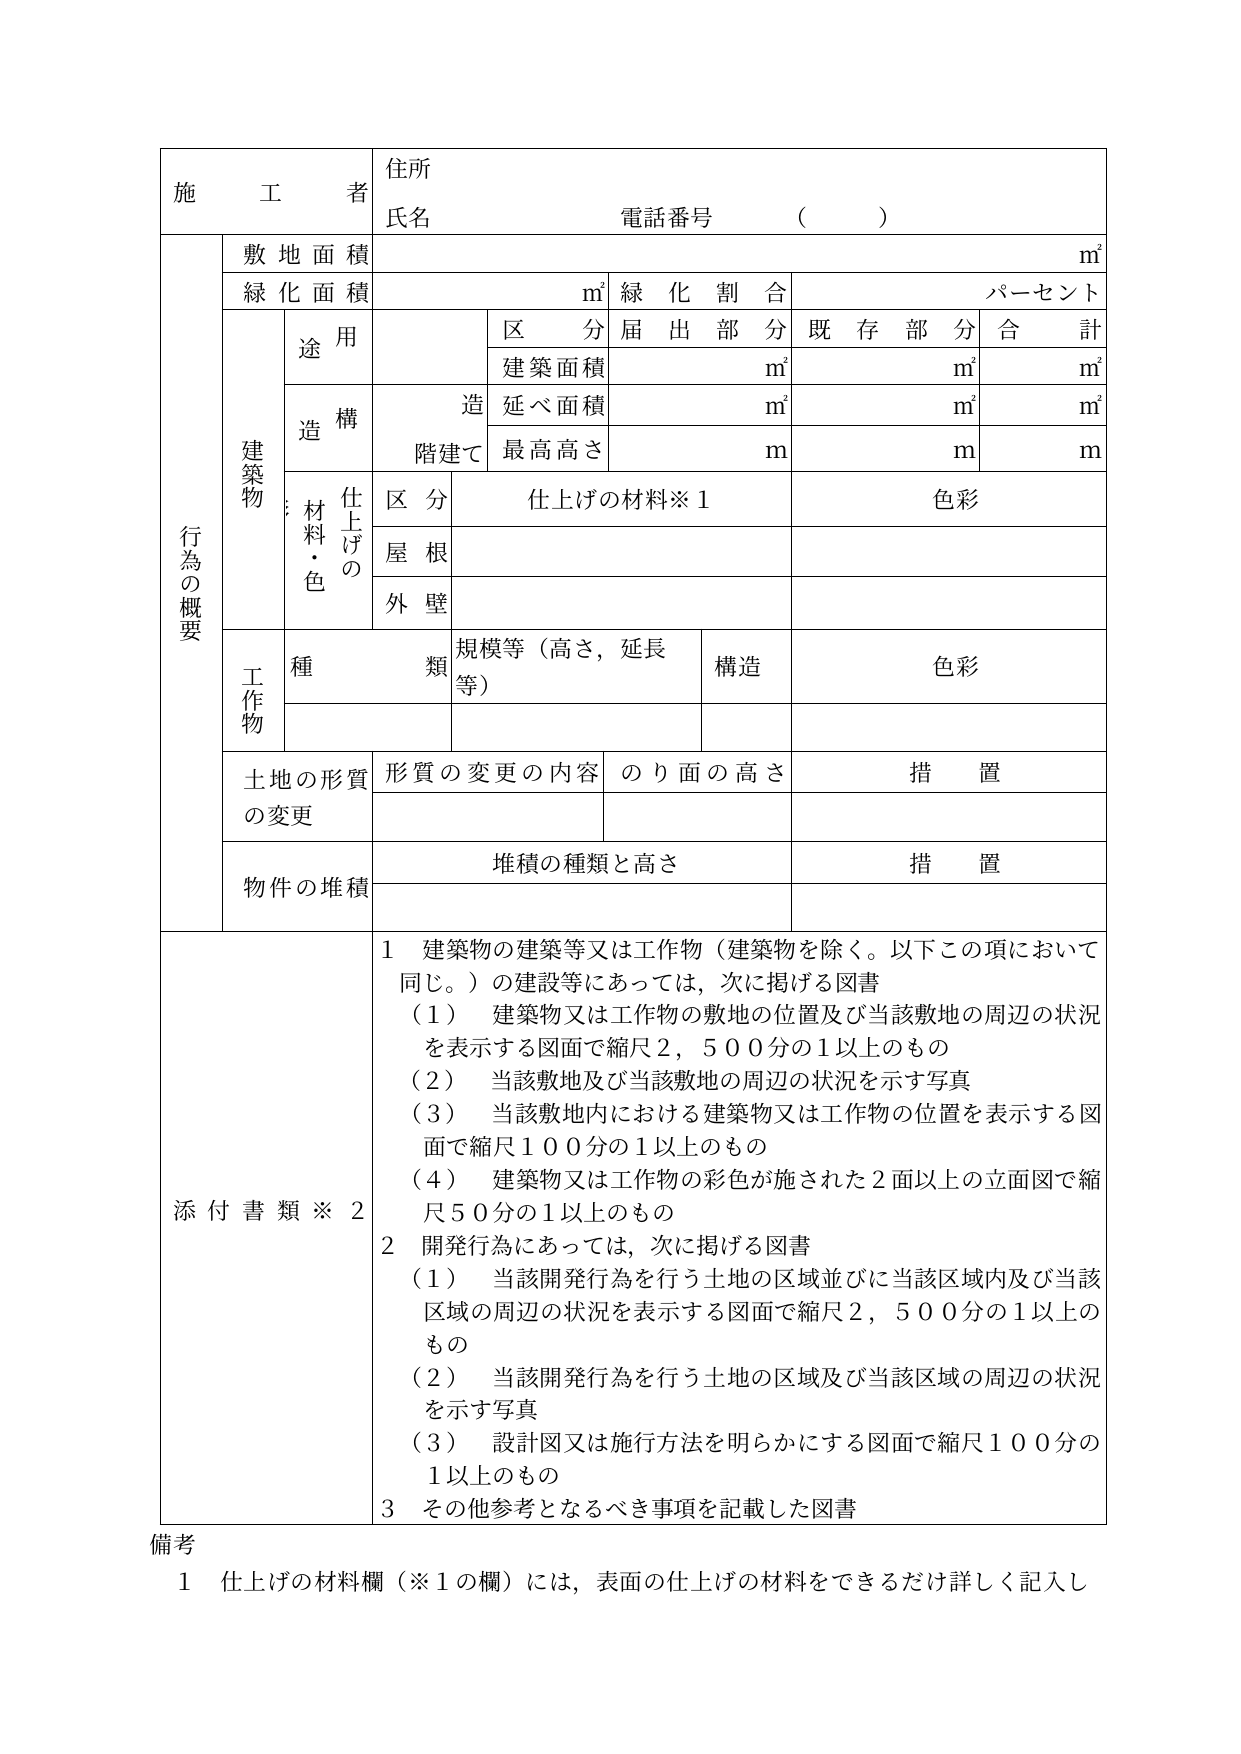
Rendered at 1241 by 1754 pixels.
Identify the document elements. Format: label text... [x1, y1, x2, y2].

table_cell 既存部分 [792, 310, 979, 347]
table_cell 合計 [980, 310, 1106, 347]
table_cell 住所 氏名 電話番号 （ ） [373, 149, 1106, 234]
table_cell [792, 884, 1106, 931]
table_cell [373, 884, 791, 931]
table_cell ｍ [792, 426, 979, 471]
table_cell 仕上げの材料※１ [452, 472, 791, 526]
table_cell 措置 [792, 752, 1106, 792]
table_cell 行為の概要 [161, 235, 222, 931]
table_cell [452, 704, 701, 751]
table_cell 規模等（高さ，延長等） [452, 630, 701, 702]
table_cell ㎡ [609, 385, 791, 424]
table_cell 堆積の種類と高さ [373, 842, 791, 883]
table_cell [452, 527, 791, 576]
table_cell のり面の高さ [604, 752, 791, 792]
table_cell ㎡ [792, 348, 979, 384]
table_cell 造 階建て [373, 385, 487, 471]
table_cell パーセント [792, 273, 1106, 309]
table_cell [792, 527, 1106, 576]
table_cell 種類 [285, 630, 451, 702]
table_cell 敷地面積 [223, 235, 372, 272]
table_cell 添付書類※２ [161, 932, 372, 1524]
table_cell ㎡ [373, 235, 1106, 272]
table_cell ㎡ [373, 273, 608, 309]
table_cell ㎡ [980, 385, 1106, 424]
table_cell 区分 [373, 472, 451, 526]
table_cell 延べ面積 [488, 385, 608, 424]
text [149, 1562, 1091, 1598]
table_cell [373, 310, 487, 384]
table_cell 色彩 [792, 472, 1106, 526]
table_cell 緑化面積 [223, 273, 372, 309]
text 備考 [149, 1525, 1091, 1562]
table_cell 用途 [285, 310, 372, 384]
table_cell [702, 704, 791, 751]
table_cell 建築物 [223, 310, 284, 628]
table_cell ㎡ [792, 385, 979, 424]
table_cell 土地の形質の変更 [223, 752, 372, 841]
table_cell 色彩 [792, 630, 1106, 702]
table_cell [452, 577, 791, 628]
table_cell 仕上げの 材料・色彩 [285, 472, 372, 628]
table_cell [285, 704, 451, 751]
table_cell ｍ [609, 426, 791, 471]
table_cell [604, 793, 791, 841]
table_cell 最高高さ [488, 426, 608, 471]
table_cell [792, 577, 1106, 628]
table_cell ㎡ [980, 348, 1106, 384]
table_cell ｍ [980, 426, 1106, 471]
table_cell 構造 [285, 385, 372, 471]
table_cell 構造 [702, 630, 791, 702]
table_cell 施工者 [161, 149, 372, 234]
table_cell 区分 [488, 310, 608, 347]
table_cell 工作物 [223, 630, 284, 751]
table_cell 措置 [792, 842, 1106, 883]
table_cell 緑化割合 [609, 273, 791, 309]
table_cell ㎡ [609, 348, 791, 384]
table_cell [373, 793, 603, 841]
table_cell 物件の堆積 [223, 842, 372, 931]
table_cell 建築面積 [488, 348, 608, 384]
table_cell [792, 793, 1106, 841]
table_cell 外壁 [373, 577, 451, 628]
table_cell 届出部分 [609, 310, 791, 347]
table_cell 形質の変更の内容 [373, 752, 603, 792]
table_cell [792, 704, 1106, 751]
table_cell 屋根 [373, 527, 451, 576]
table_cell １ 建築物の建築等又は工作物（建築物を除く。以下この項において同じ。）の建設等にあっては，次に掲げる図書 （１） 建築物又は工作物の敷地の位置及び当該敷地の周辺の状況を表示する図面で縮尺２，５００分の１以上のもの （２） 当該敷地及び当該敷地の周辺の状況を示す写真 （３） 当該敷地内における建築物又は工作物の位置を表示する図面で縮尺１００分の１以上のもの （４） 建築物又は工作物の彩色が施された２面以上の立面図で縮尺５０分の１以上のもの ２ 開発行為にあっては，次に掲げる図書 （１） 当該開発行為を行う土地の区域並びに当該区域内及び当該区域の周辺の状況を表示する図面で縮尺２，５００分の１以上のもの （２） 当該開発行為を行う土地の区域及び当該区域の周辺の状況を示す写真 （３） 設計図又は施行方法を明らかにする図面で縮尺１００分の１以上のもの ３ その他参考となるべき事項を記載した図書 [373, 932, 1106, 1524]
